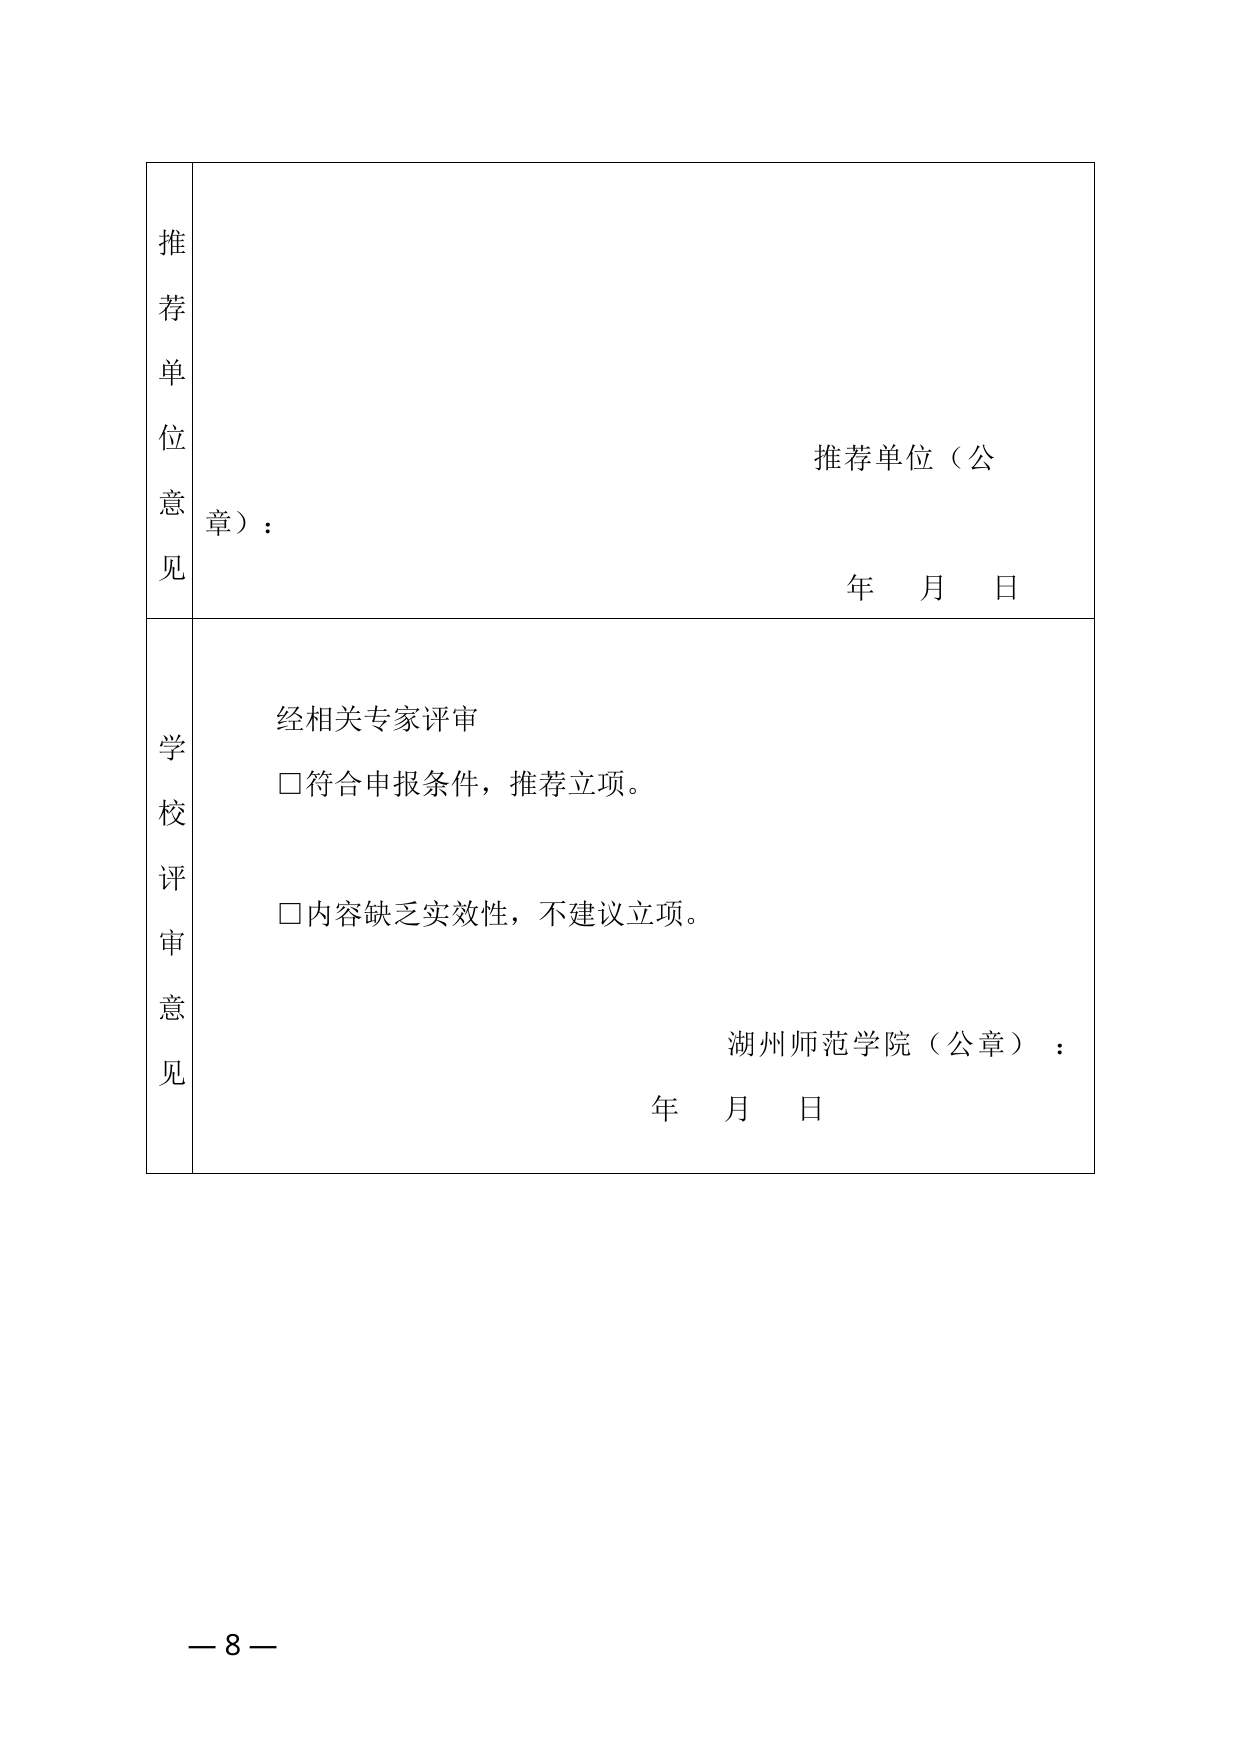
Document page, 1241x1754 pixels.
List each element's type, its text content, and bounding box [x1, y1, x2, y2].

table_cell 推荐单位（公章）： 年 月 日 [193, 163, 1094, 618]
table_cell 推荐单位意见 [147, 163, 192, 618]
table_cell 经相关专家评审 □符合申报条件，推荐立项。 □内容缺乏实效性，不建议立项。 湖州师范学院（公章） ： 年 月 日 [193, 619, 1094, 1173]
table_cell 学校评审意见 [147, 619, 192, 1173]
